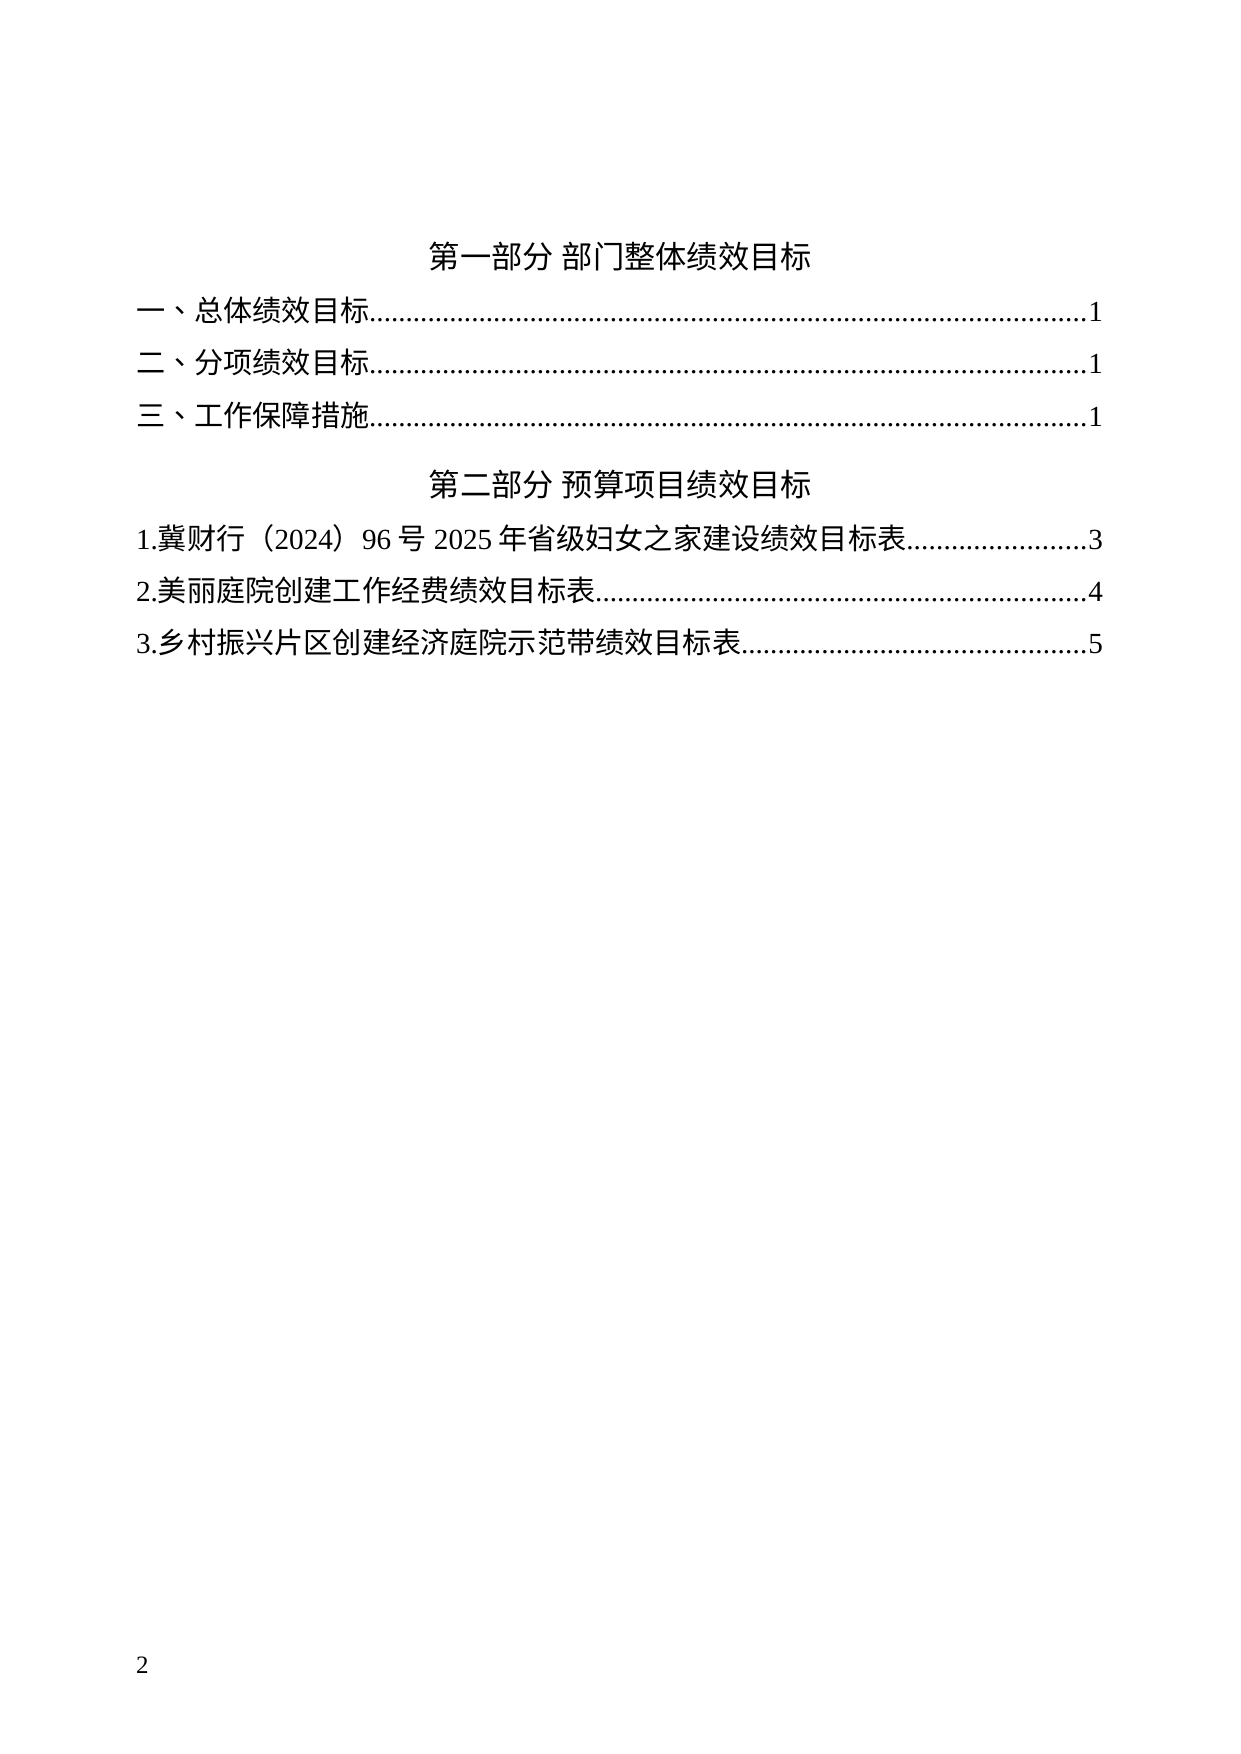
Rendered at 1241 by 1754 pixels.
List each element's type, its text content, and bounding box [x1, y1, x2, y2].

text 一、总体绩效目标 1 [136, 291, 1104, 330]
text 第二部分 预算项目绩效目标 [136, 463, 1104, 506]
text 三、工作保障措施 1 [136, 395, 1104, 434]
text 第一部分 部门整体绩效目标 [136, 235, 1104, 278]
text 二、分项绩效目标 1 [136, 343, 1104, 382]
text 2.美丽庭院创建工作经费绩效目标表 4 [136, 571, 1104, 610]
text 1.冀财行（2024）96号 2025年省级妇女之家建设绩效目标表 3 [136, 518, 1104, 558]
text 3.乡村振兴片区创建经济庭院示范带绩效目标表 5 [136, 623, 1104, 662]
